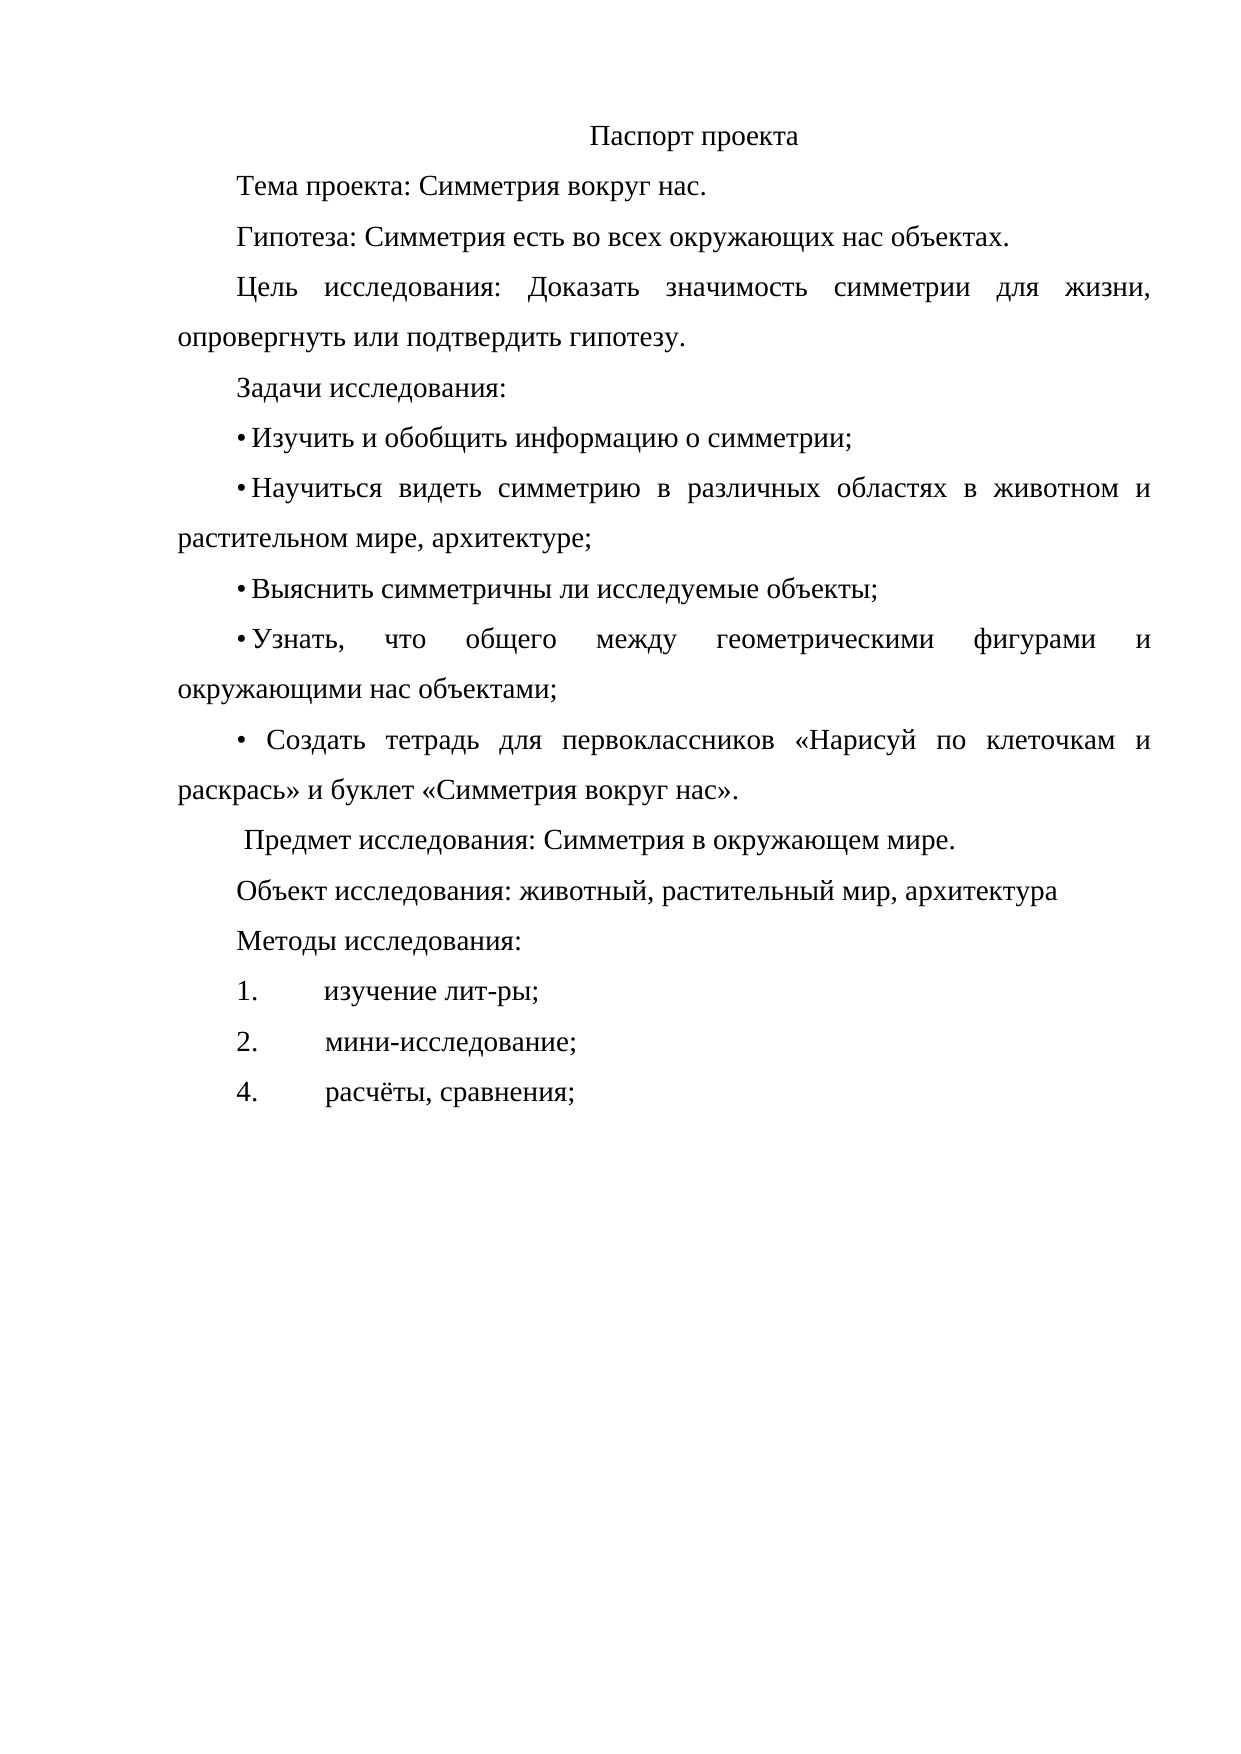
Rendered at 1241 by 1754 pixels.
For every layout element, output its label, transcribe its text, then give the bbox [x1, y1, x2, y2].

text 1. изучение лит-ры; [177, 973, 1152, 1007]
text Объект исследования: животный, растительный мир, архитектура [177, 873, 1152, 906]
text • Создать тетрадь для первоклассников «Нарисуй по клеточкам и раскрась» и буклет «Симметрия вокруг нас». [177, 722, 1152, 806]
text Тема проекта: Симметрия вокруг нас. [177, 168, 1152, 202]
text • Выяснить симметричны ли исследуемые объекты; [177, 571, 1152, 604]
text • Изучить и обобщить информацию о симметрии; [177, 420, 1152, 453]
text Задачи исследования: [177, 370, 1152, 403]
text 4. расчёты, сравнения; [177, 1074, 1152, 1108]
text Гипотеза: Симметрия есть во всех окружающих нас объектах. [177, 219, 1152, 252]
text Цель исследования: Доказать значимость симметрии для жизни, опровергнуть или подтвердить гипотезу. [177, 269, 1152, 353]
text Методы исследования: [177, 923, 1152, 957]
text • Научиться видеть симметрию в различных областях в животном и растительном мире, архитектуре; [177, 470, 1152, 554]
text Предмет исследования: Симметрия в окружающем мире. [177, 822, 1152, 856]
text Паспорт проекта [177, 118, 1152, 152]
text 2. мини-исследование; [177, 1024, 1152, 1057]
text • Узнать, что общего между геометрическими фигурами и окружающими нас объектами; [177, 621, 1152, 705]
